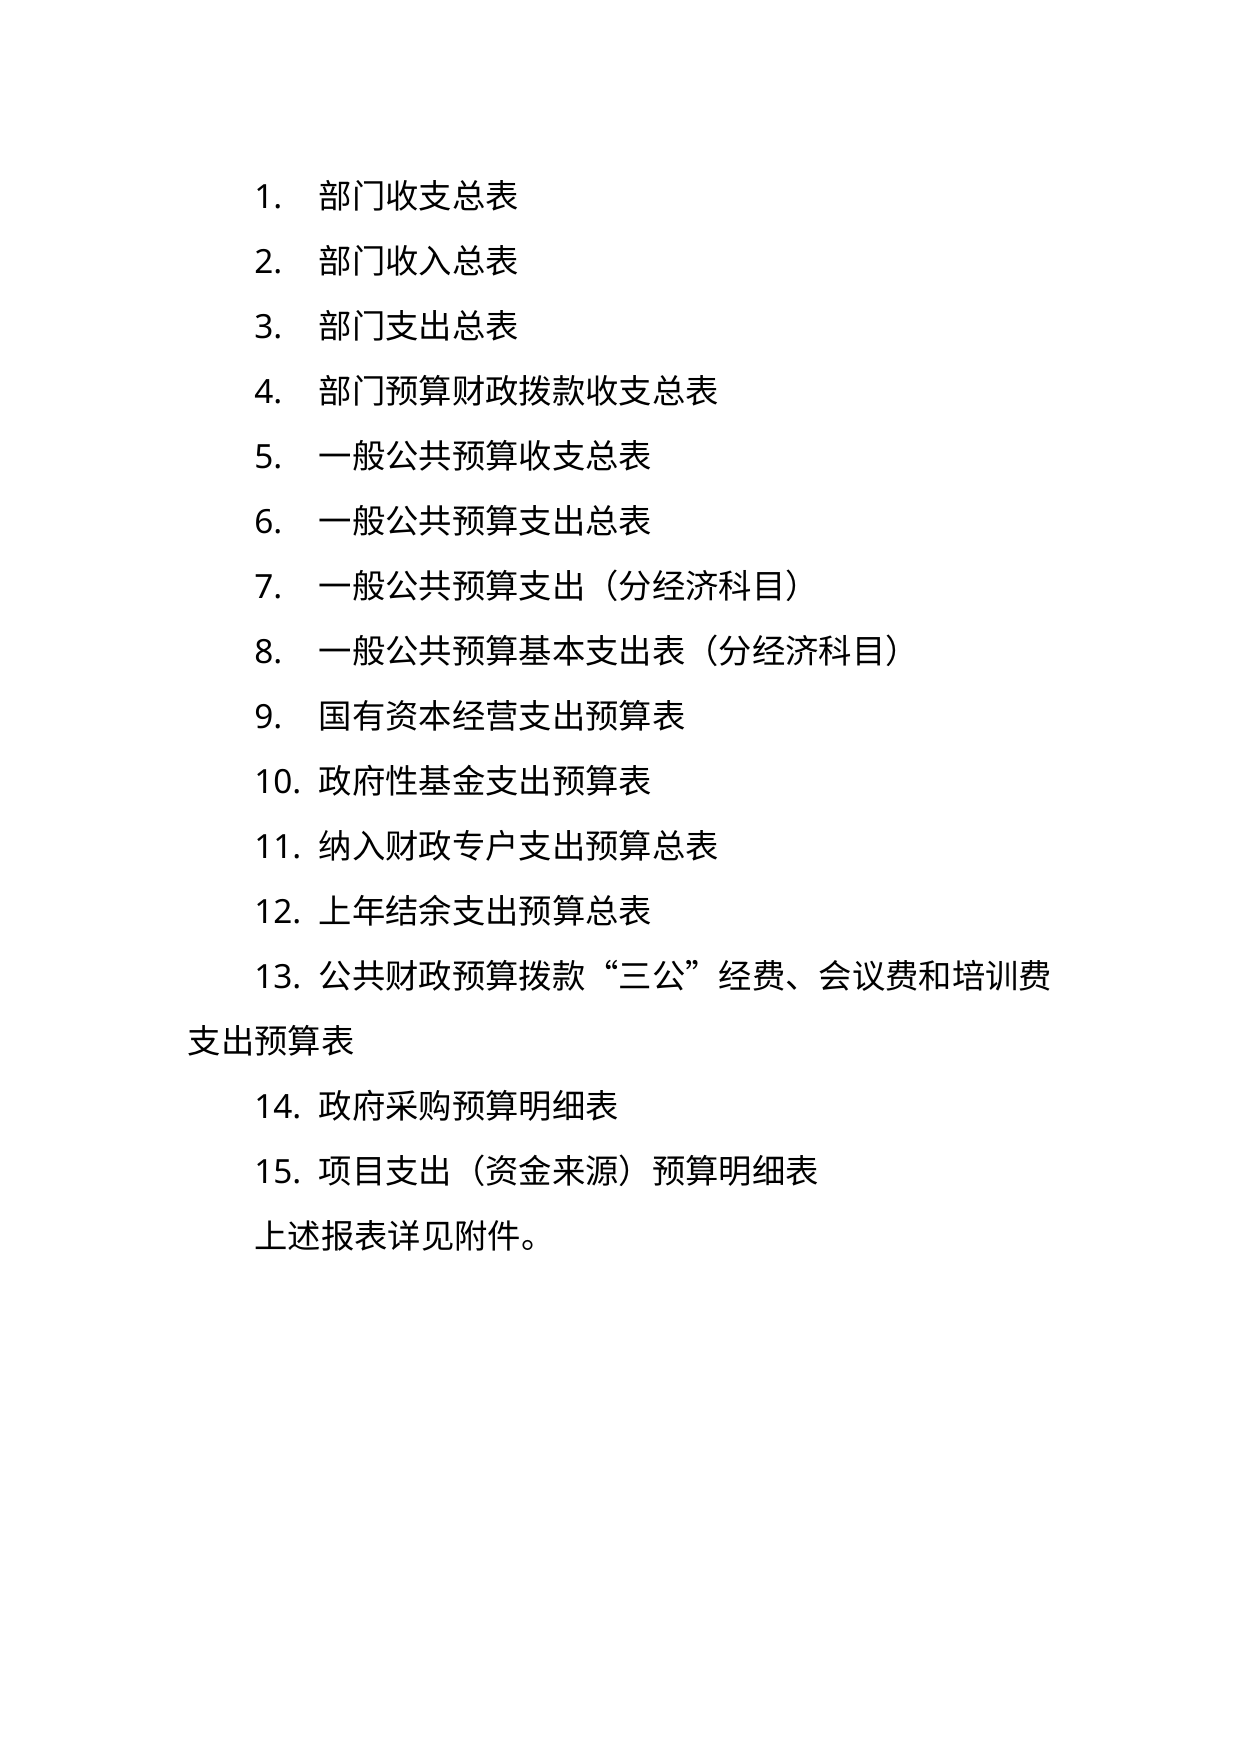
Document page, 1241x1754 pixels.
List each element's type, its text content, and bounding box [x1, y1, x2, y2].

list 一般公共预算支出总表 [187, 487, 1053, 552]
list 国有资本经营支出预算表 [187, 682, 1053, 747]
list 一般公共预算基本支出表（分经济科目） [187, 617, 1053, 682]
list 部门预算财政拨款收支总表 [187, 357, 1053, 422]
list 一般公共预算收支总表 [187, 422, 1053, 487]
list 部门收支总表 [187, 162, 1053, 227]
list 公共财政预算拨款“三公”经费、会议费和培训费支出预算表 [187, 942, 1053, 1072]
list 政府采购预算明细表 [187, 1072, 1053, 1137]
list 一般公共预算支出（分经济科目） [187, 552, 1053, 617]
list 上述报表详见附件。 [187, 1202, 1053, 1267]
list 纳入财政专户支出预算总表 [187, 812, 1053, 877]
list 项目支出（资金来源）预算明细表 [187, 1137, 1053, 1202]
list 部门收入总表 [187, 227, 1053, 292]
list 政府性基金支出预算表 [187, 747, 1053, 812]
list 上年结余支出预算总表 [187, 877, 1053, 942]
list 部门支出总表 [187, 292, 1053, 357]
